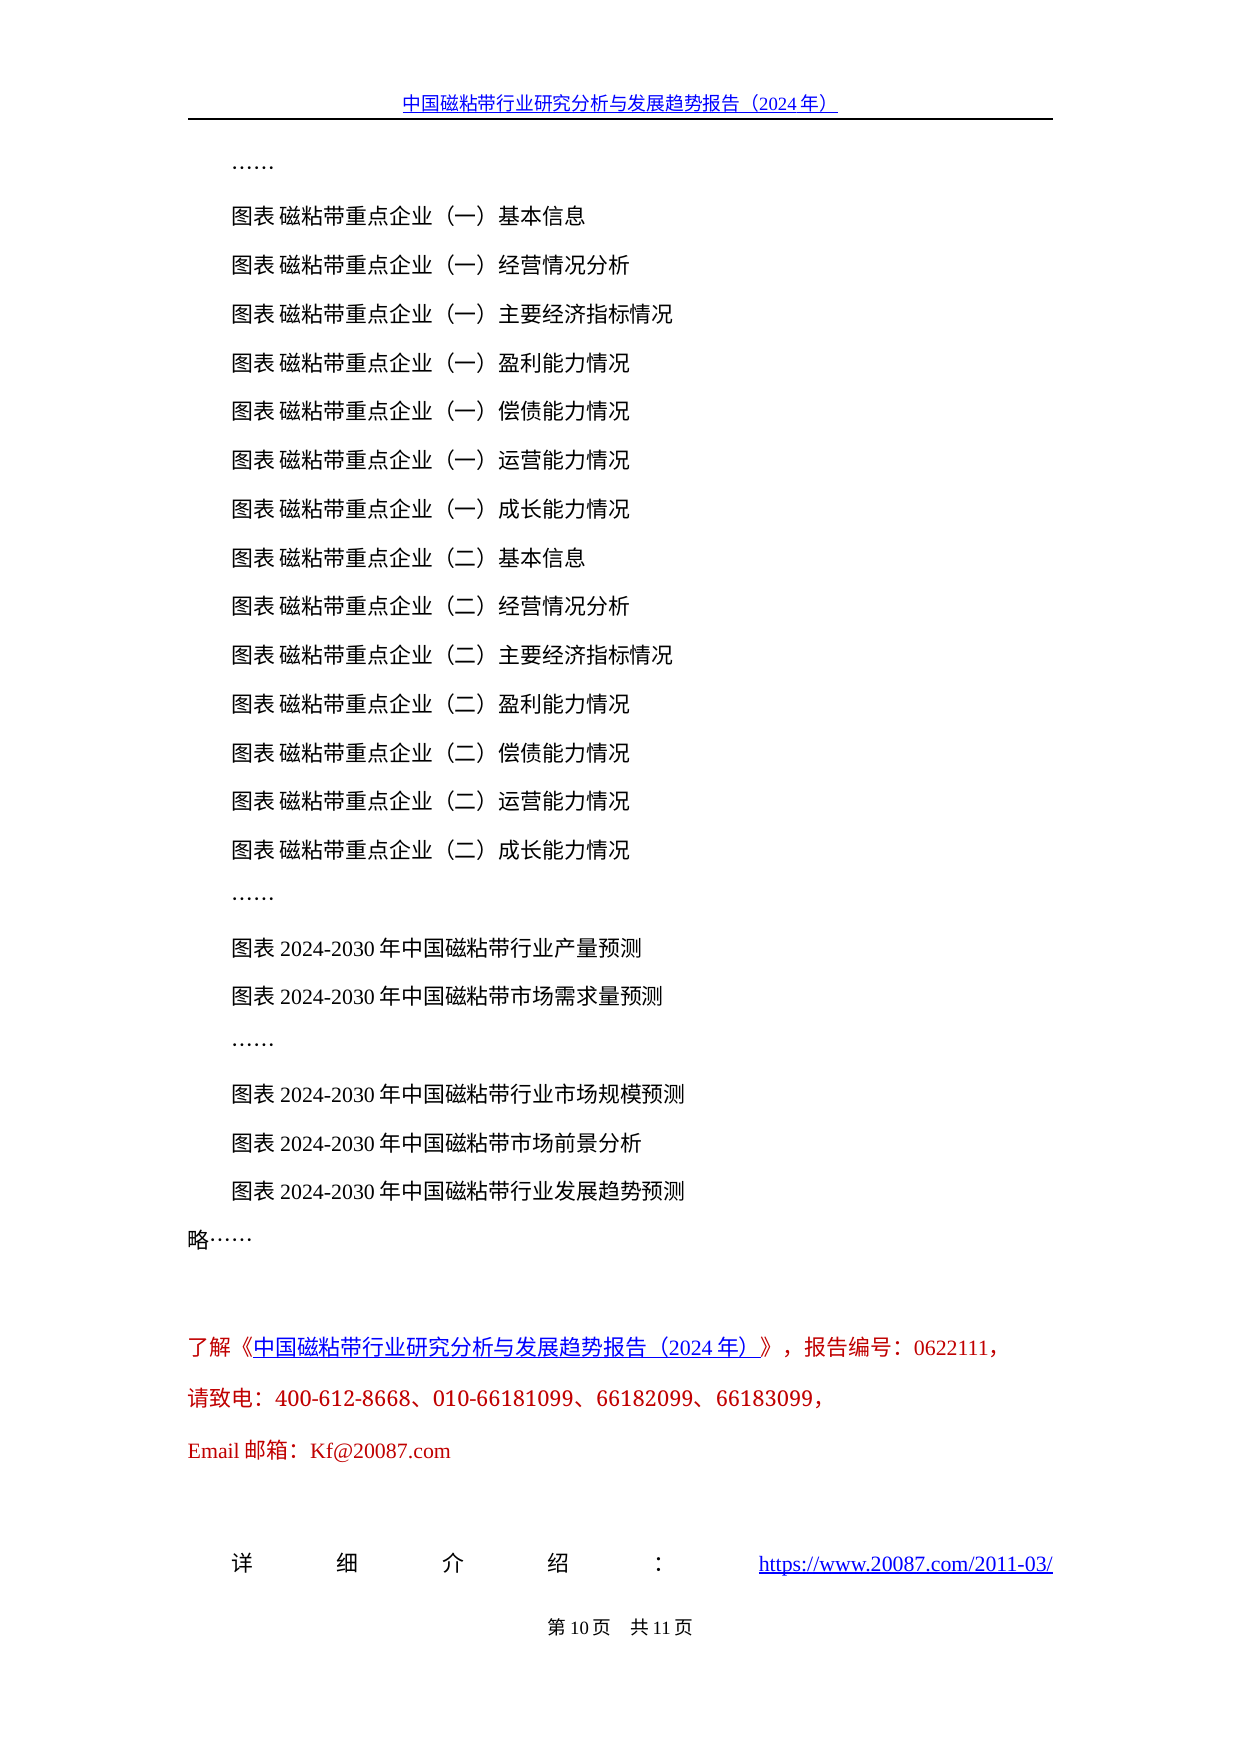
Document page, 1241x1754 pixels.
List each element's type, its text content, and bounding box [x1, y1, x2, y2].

text 了解《中国磁粘带行业研究分析与发展趋势报告（2024年）》，报告编号：0622111， [187, 1329, 1053, 1362]
text 请致电：400-612-8668、010-66181099、66182099、66183099， [187, 1381, 1053, 1413]
text Email邮箱：Kf@20087.com [187, 1432, 1053, 1465]
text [187, 1545, 1053, 1578]
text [187, 150, 1053, 1255]
